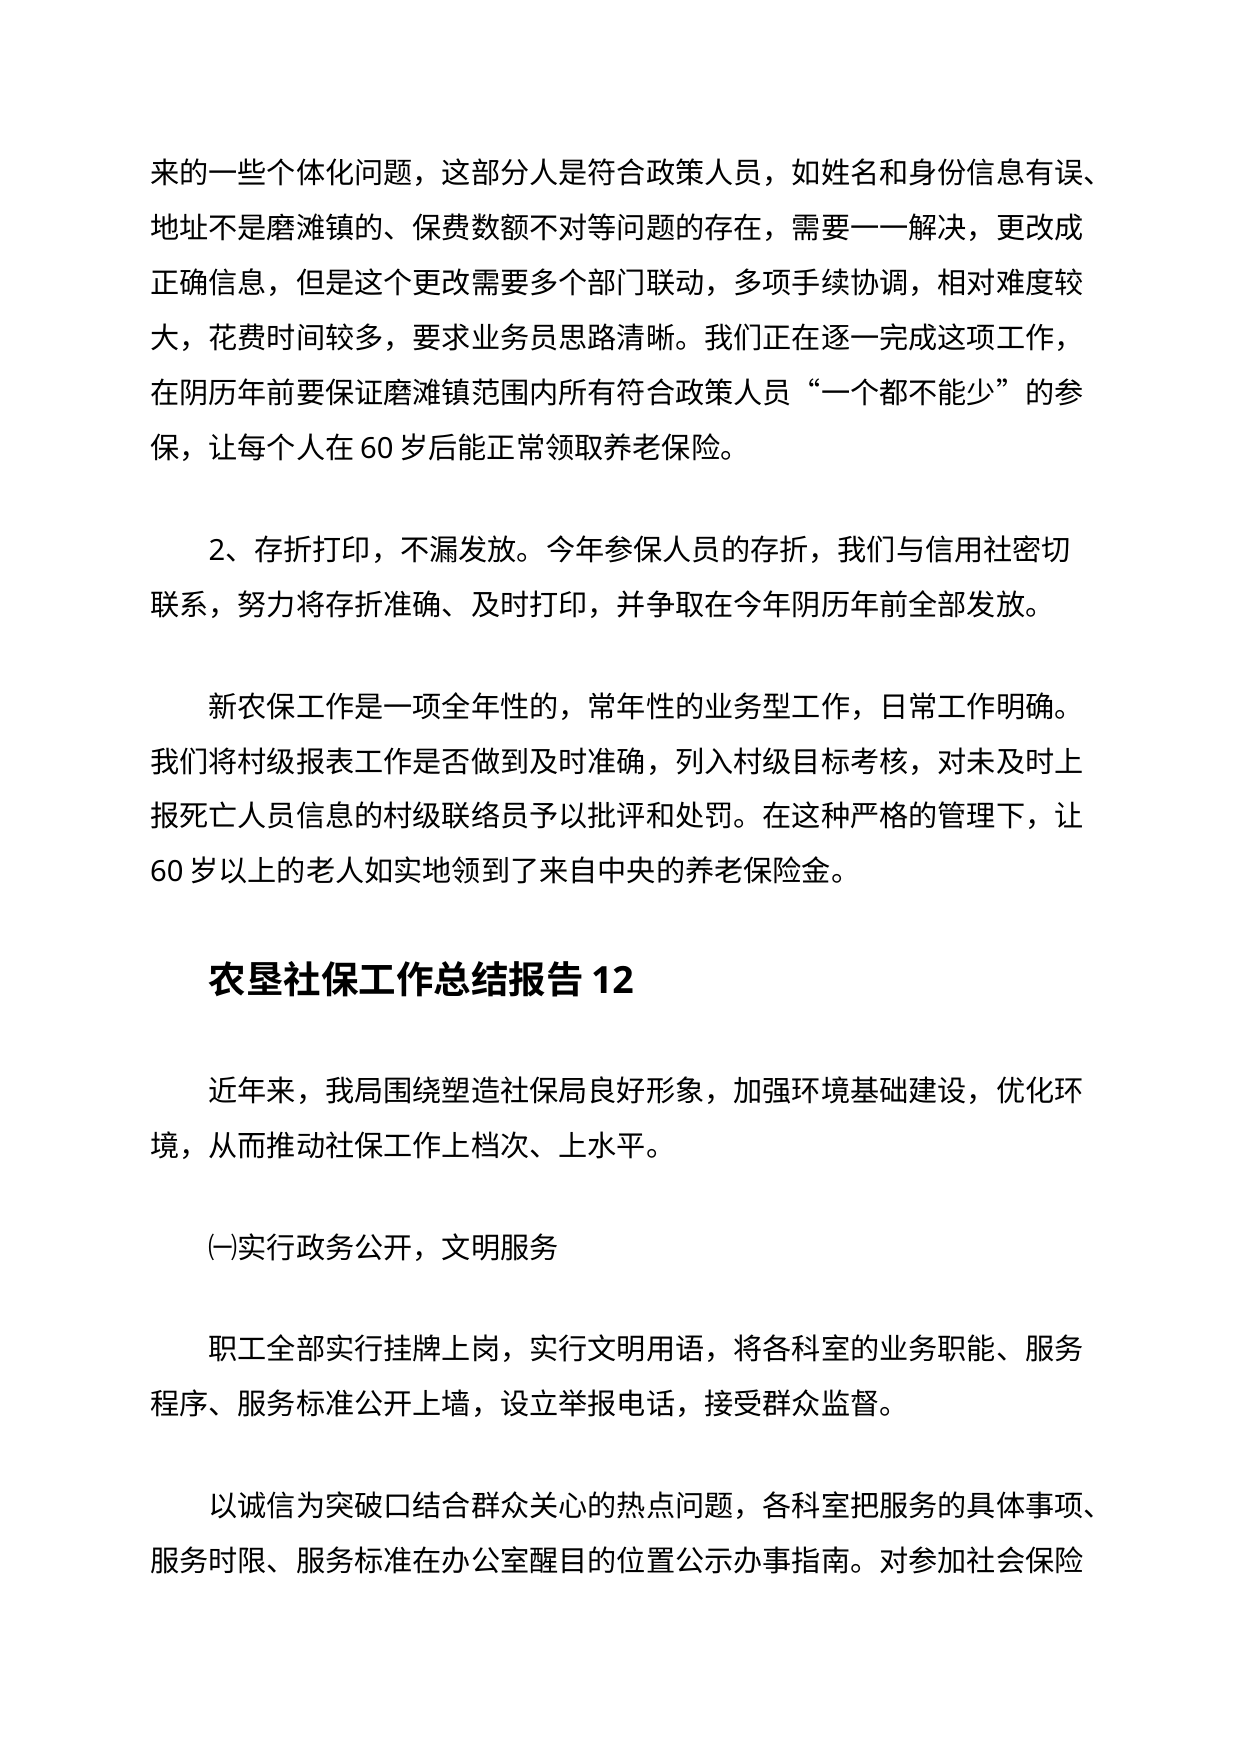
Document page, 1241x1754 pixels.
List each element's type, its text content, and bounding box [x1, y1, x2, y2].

text 新农保工作是一项全年性的，常年性的业务型工作，日常工作明确。我们将村级报表工作是否做到及时准确，列入村级目标考核，对未及时上报死亡人员信息的村级联络员予以批评和处罚。在这种严格的管理下，让60岁以上的老人如实地领到了来自中央的养老保险金。 [150, 683, 1090, 890]
text 职工全部实行挂牌上岗，实行文明用语，将各科室的业务职能、服务程序、服务标准公开上墙，设立举报电话，接受群众监督。 [150, 1326, 1090, 1423]
text ㈠实行政务公开，文明服务 [150, 1224, 1090, 1266]
text 农垦社保工作总结报告12 [150, 950, 1090, 1004]
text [150, 150, 1090, 467]
text 2、存折打印，不漏发放。今年参保人员的存折，我们与信用社密切联系，努力将存折准确、及时打印，并争取在今年阴历年前全部发放。 [150, 526, 1090, 624]
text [150, 1483, 1090, 1580]
text 近年来，我局围绕塑造社保局良好形象，加强环境基础建设，优化环境，从而推动社保工作上档次、上水平。 [150, 1067, 1090, 1165]
